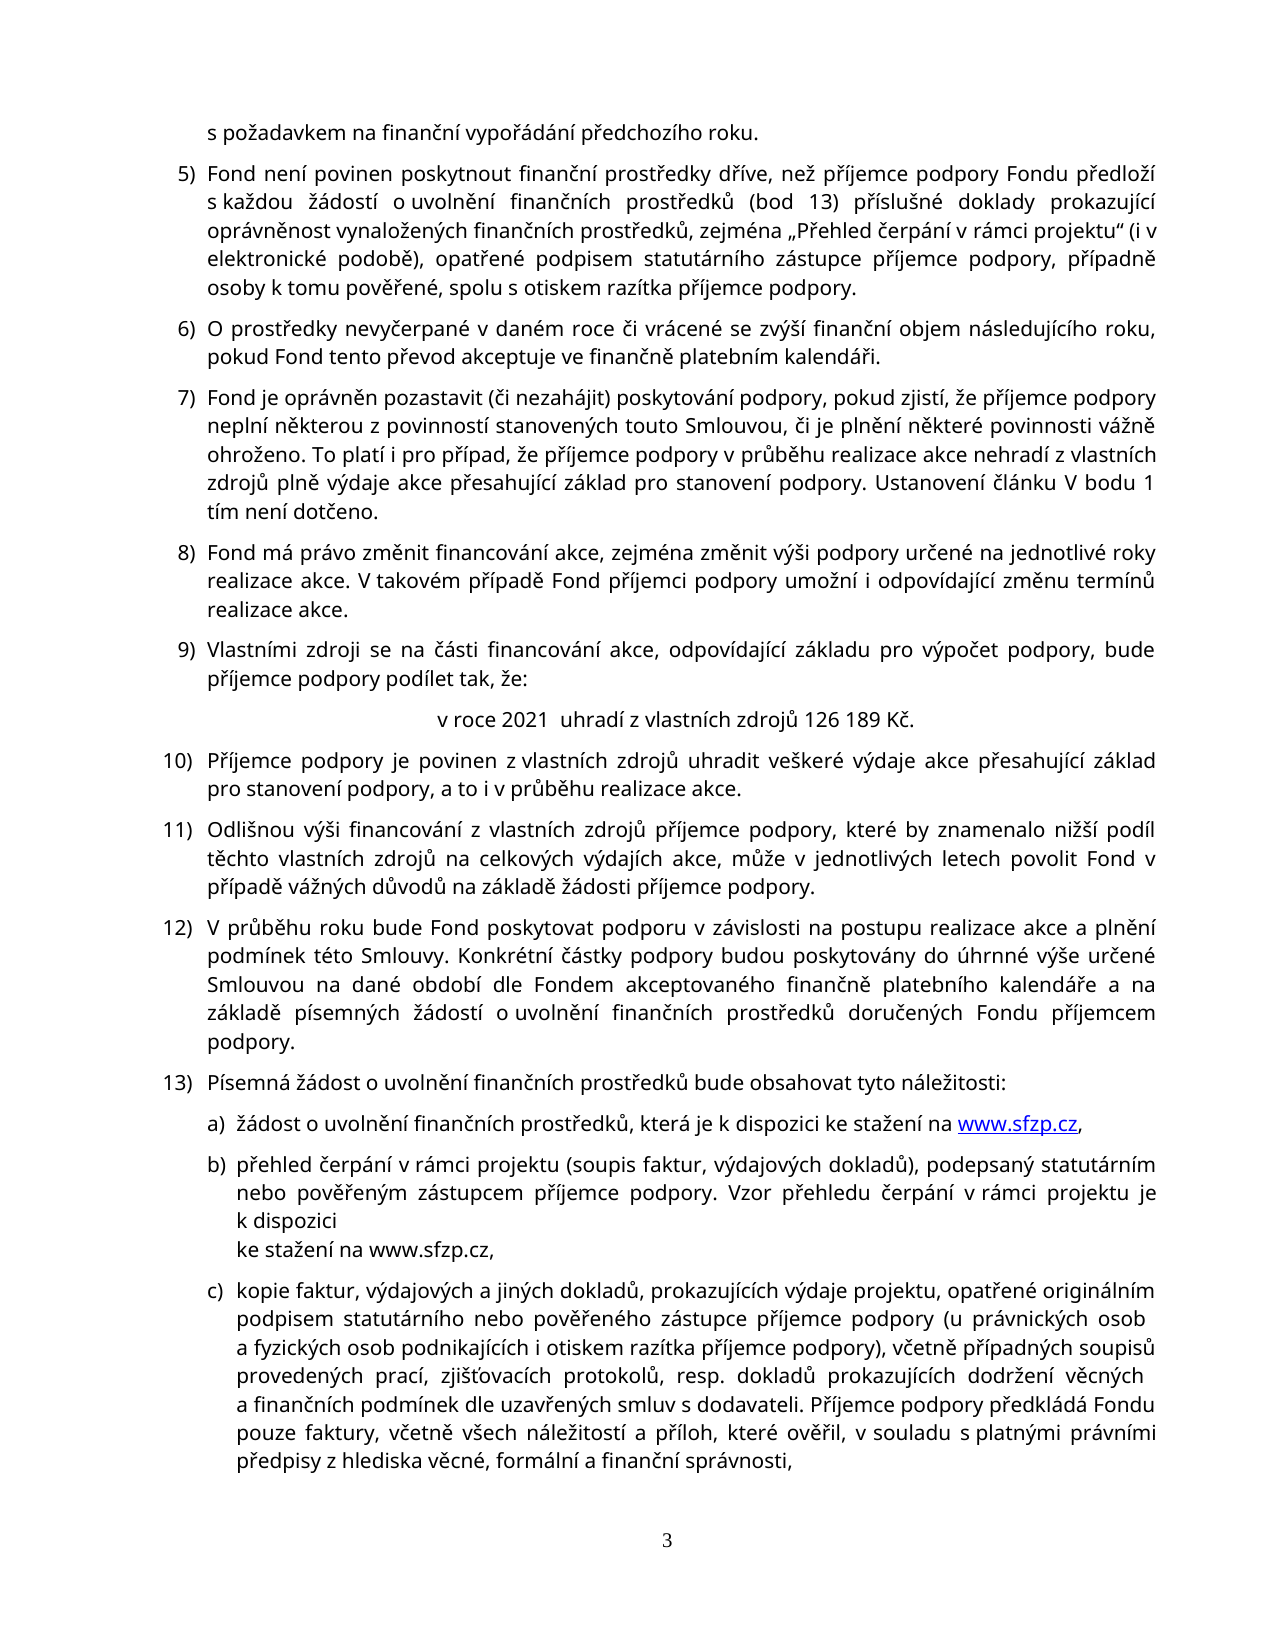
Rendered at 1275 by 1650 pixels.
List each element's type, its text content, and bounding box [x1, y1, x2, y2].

list O prostředky nevyčerpané v daném roce či vrácené se zvýší finanční objem následujícího roku, pokud Fond tento převod akceptuje ve finančně platebním kalendáři. [177, 314, 1157, 371]
list V průběhu roku bude Fond poskytovat podporu v závislosti na postupu realizace akce a plnění podmínek této Smlouvy. Konkrétní částky podpory budou poskytovány do úhrnné výše určené Smlouvou na dané období dle Fondem akceptovaného finančně platebního kalendáře a na základě písemných žádostí o uvolnění finančních prostředků doručených Fondu příjemcem podpory. [162, 913, 1157, 1055]
list Fond má právo změnit financování akce, zejména změnit výši podpory určené na jednotlivé roky realizace akce. V takovém případě Fond příjemci podpory umožní i odpovídající změnu termínů realizace akce. [177, 538, 1157, 623]
list Příjemce podpory je povinen z vlastních zdrojů uhradit veškeré výdaje akce přesahující základ pro stanovení podpory, a to i v průběhu realizace akce. [162, 746, 1157, 803]
list kopie faktur, výdajových a jiných dokladů, prokazujících výdaje projektu, opatřené originálním podpisem statutárního nebo pověřeného zástupce příjemce podpory (u právnických osob a fyzických osob podnikajících i otiskem razítka příjemce podpory), včetně případných soupisů provedených prací, zjišťovacích protokolů, resp. dokladů prokazujících dodržení věcných a finančních podmínek dle uzavřených smluv s dodavateli. Příjemce podpory předkládá Fondu pouze faktury, včetně všech náležitostí a příloh, které ověřil, v souladu s platnými právními předpisy z hlediska věcné, formální a finanční správnosti, [207, 1276, 1157, 1475]
list Fond není povinen poskytnout finanční prostředky dříve, než příjemce podpory Fondu předloží s každou žádostí o uvolnění finančních prostředků (bod 13) příslušné doklady prokazující oprávněnost vynaložených finančních prostředků, zejména „Přehled čerpání v rámci projektu“ (i v elektronické podobě), opatřené podpisem statutárního zástupce příjemce podpory, případně osoby k tomu pověřené, spolu s otiskem razítka příjemce podpory. [177, 159, 1157, 301]
list Odlišnou výši financování z vlastních zdrojů příjemce podpory, které by znamenalo nižší podíl těchto vlastních zdrojů na celkových výdajích akce, může v jednotlivých letech povolit Fond v případě vážných důvodů na základě žádosti příjemce podpory. [162, 815, 1157, 901]
text v roce 2021 uhradí z vlastních zdrojů 126 189 Kč. [162, 705, 1157, 733]
list Písemná žádost o uvolnění finančních prostředků bude obsahovat tyto náležitosti: [162, 1068, 1157, 1096]
list Fond je oprávněn pozastavit (či nezahájit) poskytování podpory, pokud zjistí, že příjemce podpory neplní některou z povinností stanovených touto Smlouvou, či je plnění některé povinnosti vážně ohroženo. To platí i pro případ, že příjemce podpory v průběhu realizace akce nehradí z vlastních zdrojů plně výdaje akce přesahující základ pro stanovení podpory. Ustanovení článku V bodu 1 tím není dotčeno. [177, 383, 1157, 525]
list Vlastními zdroji se na části financování akce, odpovídající základu pro výpočet podpory, bude příjemce podpory podílet tak, že: [177, 636, 1157, 692]
list žádost o uvolnění finančních prostředků, která je k dispozici ke stažení na www.sfzp.cz, [207, 1109, 1157, 1137]
list přehled čerpání v rámci projektu (soupis faktur, výdajových dokladů), podepsaný statutárním nebo pověřeným zástupcem příjemce podpory. Vzor přehledu čerpání v rámci projektu je k dispozici ke stažení na www.sfzp.cz, [207, 1150, 1157, 1263]
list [177, 118, 1157, 147]
